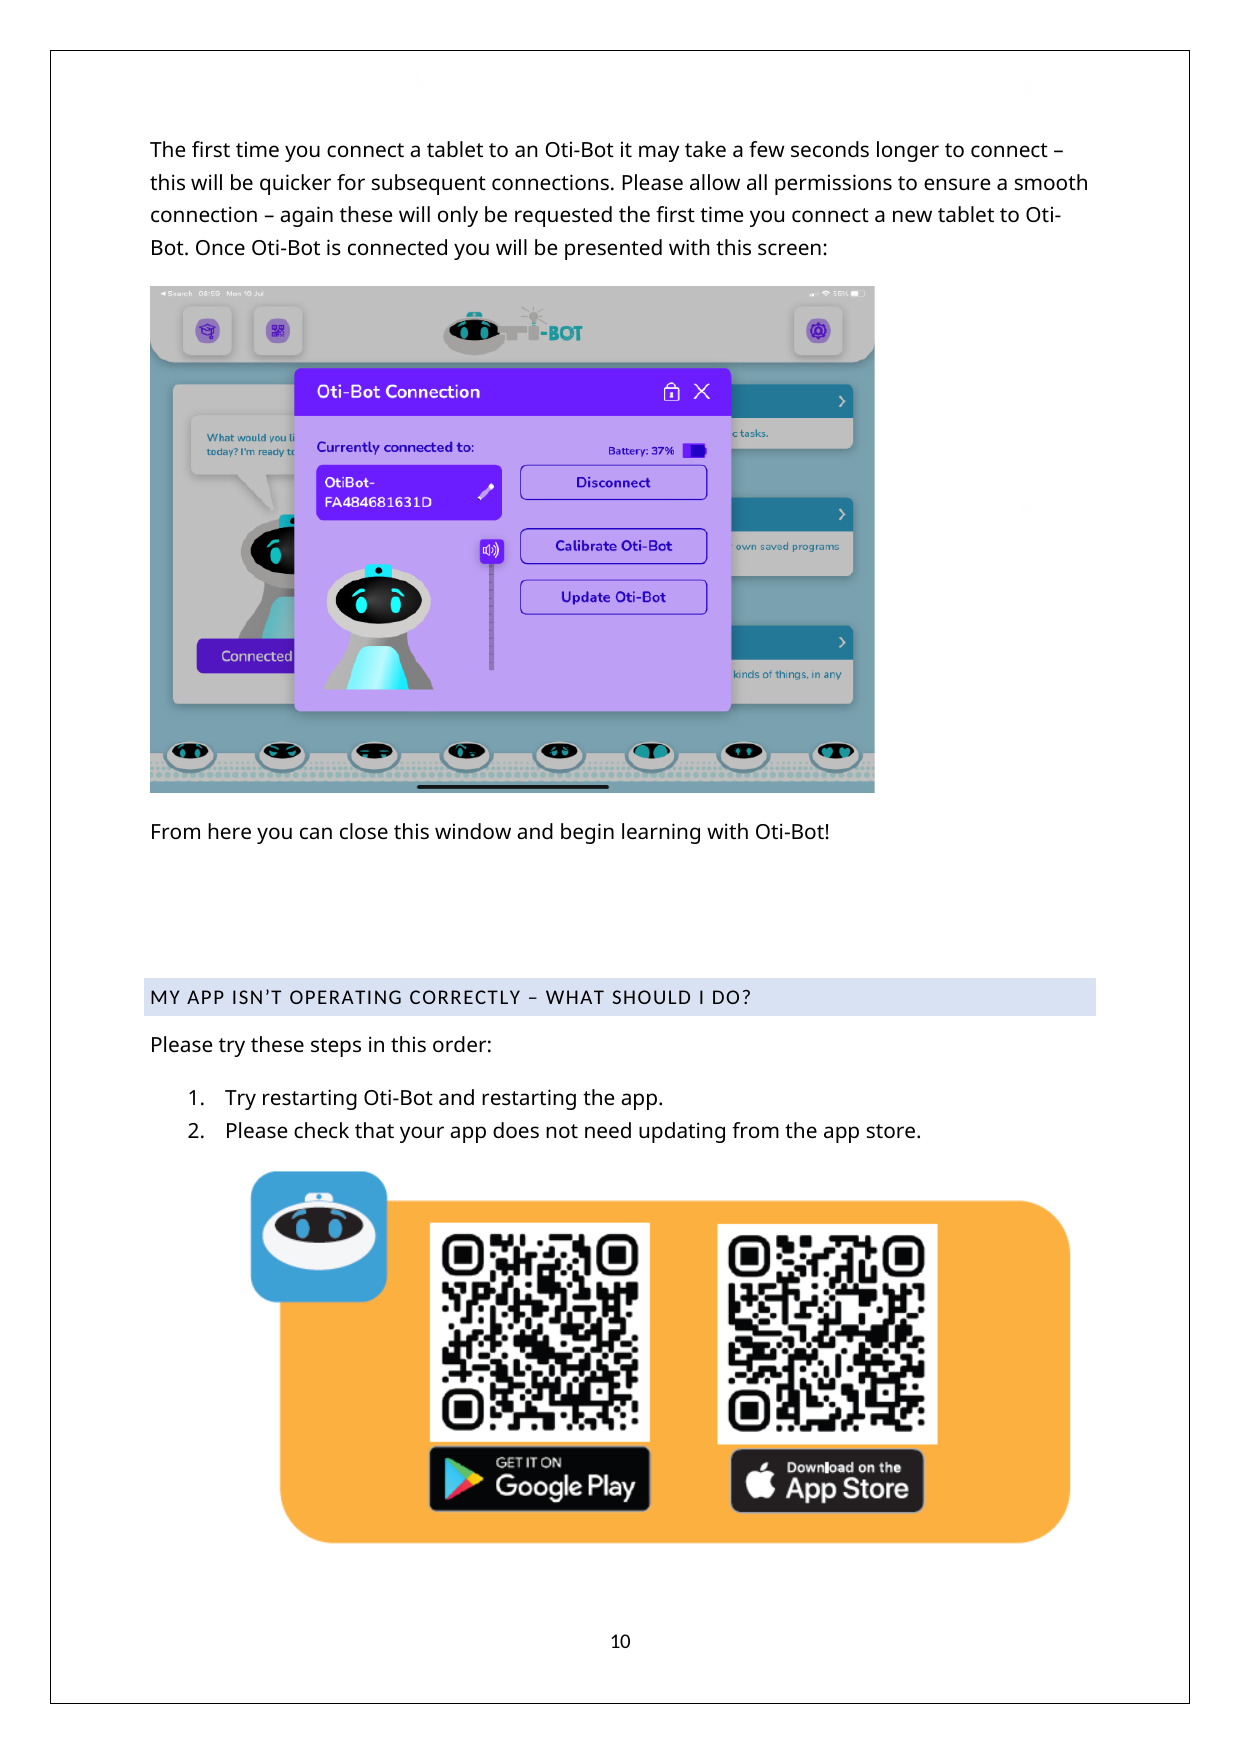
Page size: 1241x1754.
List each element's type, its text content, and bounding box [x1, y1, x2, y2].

list Try restarting Oti-Bot and restarting the app. [187, 1083, 1090, 1112]
text From here you can close this window and begin learning with Oti-Bot! [150, 817, 1090, 846]
text Please try these steps in this order: [150, 1030, 1090, 1058]
picture [225, 1169, 1089, 1551]
picture [150, 286, 875, 793]
text The first time you connect a tablet to an Oti-Bot it may take a few seconds longer to connect – this will be quicker for subsequent connections. Please allow all permissions to ensure a smooth connection – again these will only be requested the first time you connect a new tablet to Oti-Bot. Once Oti-Bot is connected you will be presented with this screen: [150, 135, 1090, 261]
list Please check that your app does not need updating from the app store. [187, 1116, 1090, 1144]
subtitle My app isn’t operating correctly – what should I do? [150, 984, 1090, 1009]
